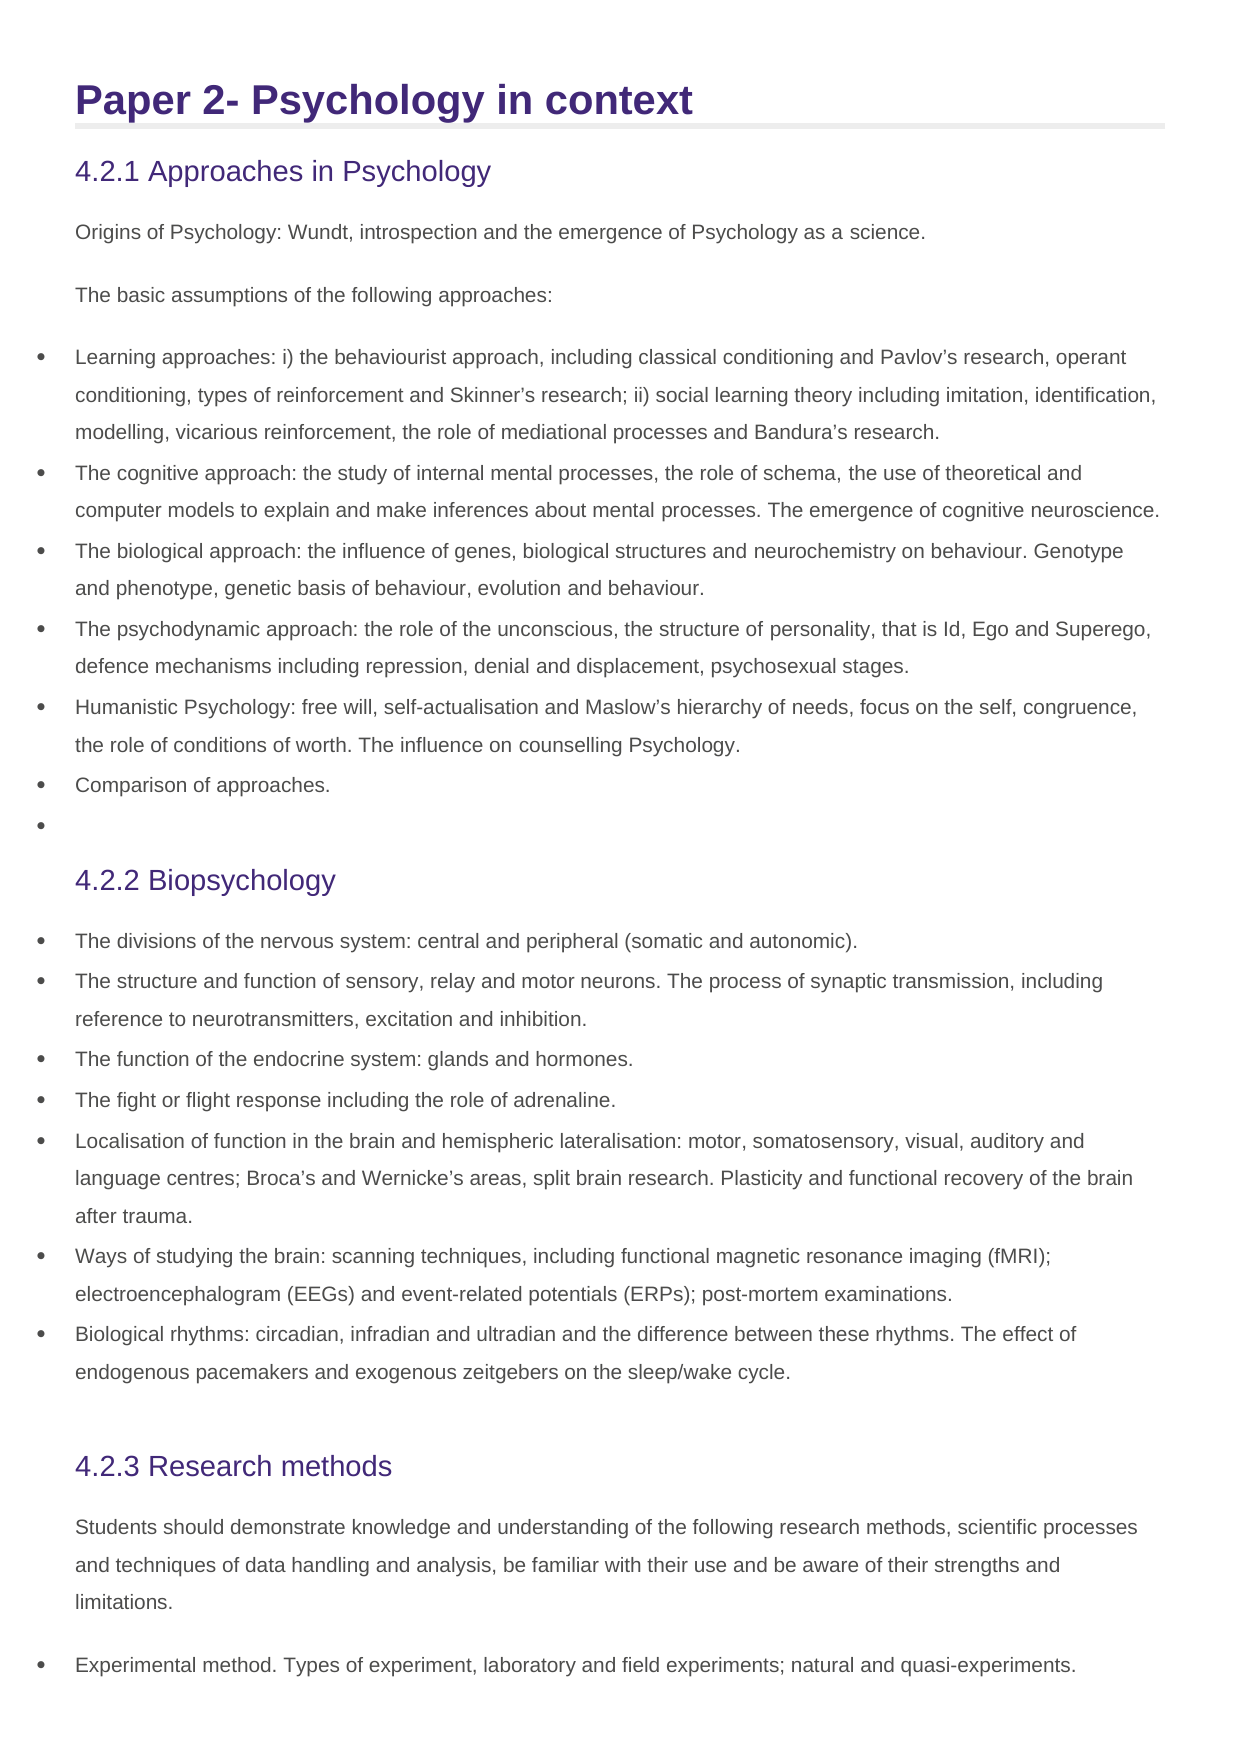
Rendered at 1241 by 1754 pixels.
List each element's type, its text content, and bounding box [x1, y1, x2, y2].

list Localisation of function in the brain and hemispheric lateralisation: motor, somatosensory, visual, auditory and language centres; Broca’s and Wernicke’s areas, split brain research. Plasticity and functional recovery of the brain after trauma. [37, 1115, 1165, 1227]
list Biological rhythms: circadian, infradian and ultradian and the difference between these rhythms. The effect of endogenous pacemakers and exogenous zeitgebers on the sleep/wake cycle. [37, 1309, 1165, 1384]
list The divisions of the nervous system: central and peripheral (somatic and autonomic). [37, 915, 1165, 952]
list Comparison of approaches. [37, 759, 1165, 797]
list Humanistic Psychology: free will, self-actualisation and Maslow’s hierarchy of needs, focus on the self, congruence, the role of conditions of worth. The influence on counselling Psychology. [37, 681, 1165, 756]
list Experimental method. Types of experiment, laboratory and field experiments; natural and quasi-experiments. [37, 1639, 1165, 1677]
list Learning approaches: i) the behaviourist approach, including classical conditioning and Pavlov’s research, operant conditioning, types of reinforcement and Skinner’s research; ii) social learning theory including imitation, identification, modelling, vicarious reinforcement, the role of mediational processes and Bandura’s research. [37, 331, 1165, 444]
list The cognitive approach: the study of internal mental processes, the role of schema, the use of theoretical and computer models to explain and make inferences about mental processes. The emergence of cognitive neuroscience. [37, 447, 1165, 522]
subtitle 4.2.3 Research methods [75, 1449, 1165, 1483]
list The biological approach: the influence of genes, biological structures and neurochemistry on behaviour. Genotype and phenotype, genetic basis of behaviour, evolution and behaviour. [37, 525, 1165, 600]
text Students should demonstrate knowledge and understanding of the following research methods, scientific processes and techniques of data handling and analysis, be familiar with their use and be aware of their strengths and limitations. [75, 1502, 1165, 1614]
list The psychodynamic approach: the role of the unconscious, the structure of personality, that is Id, Ego and Superego, defence mechanisms including repression, denial and displacement, psychosexual stages. [37, 603, 1165, 678]
list The structure and function of sensory, relay and motor neurons. The process of synaptic transmission, including reference to neurotransmitters, excitation and inhibition. [37, 956, 1165, 1031]
list The function of the endocrine system: glands and hormones. [37, 1034, 1165, 1071]
text Origins of Psychology: Wundt, introspection and the emergence of Psychology as a science. [75, 206, 1165, 244]
subtitle Paper 2- Psychology in context [75, 75, 1165, 123]
list Ways of studying the brain: scanning techniques, including functional magnetic resonance imaging (fMRI); electroencephalogram (EEGs) and event-related potentials (ERPs); post-mortem examinations. [37, 1231, 1165, 1306]
list The fight or flight response including the role of adrenaline. [37, 1074, 1165, 1112]
subtitle 4.2.1 Approaches in Psychology [75, 154, 1165, 188]
subtitle 4.2.2 Biopsychology [75, 863, 1165, 896]
text The basic assumptions of the following approaches: [75, 269, 1165, 306]
